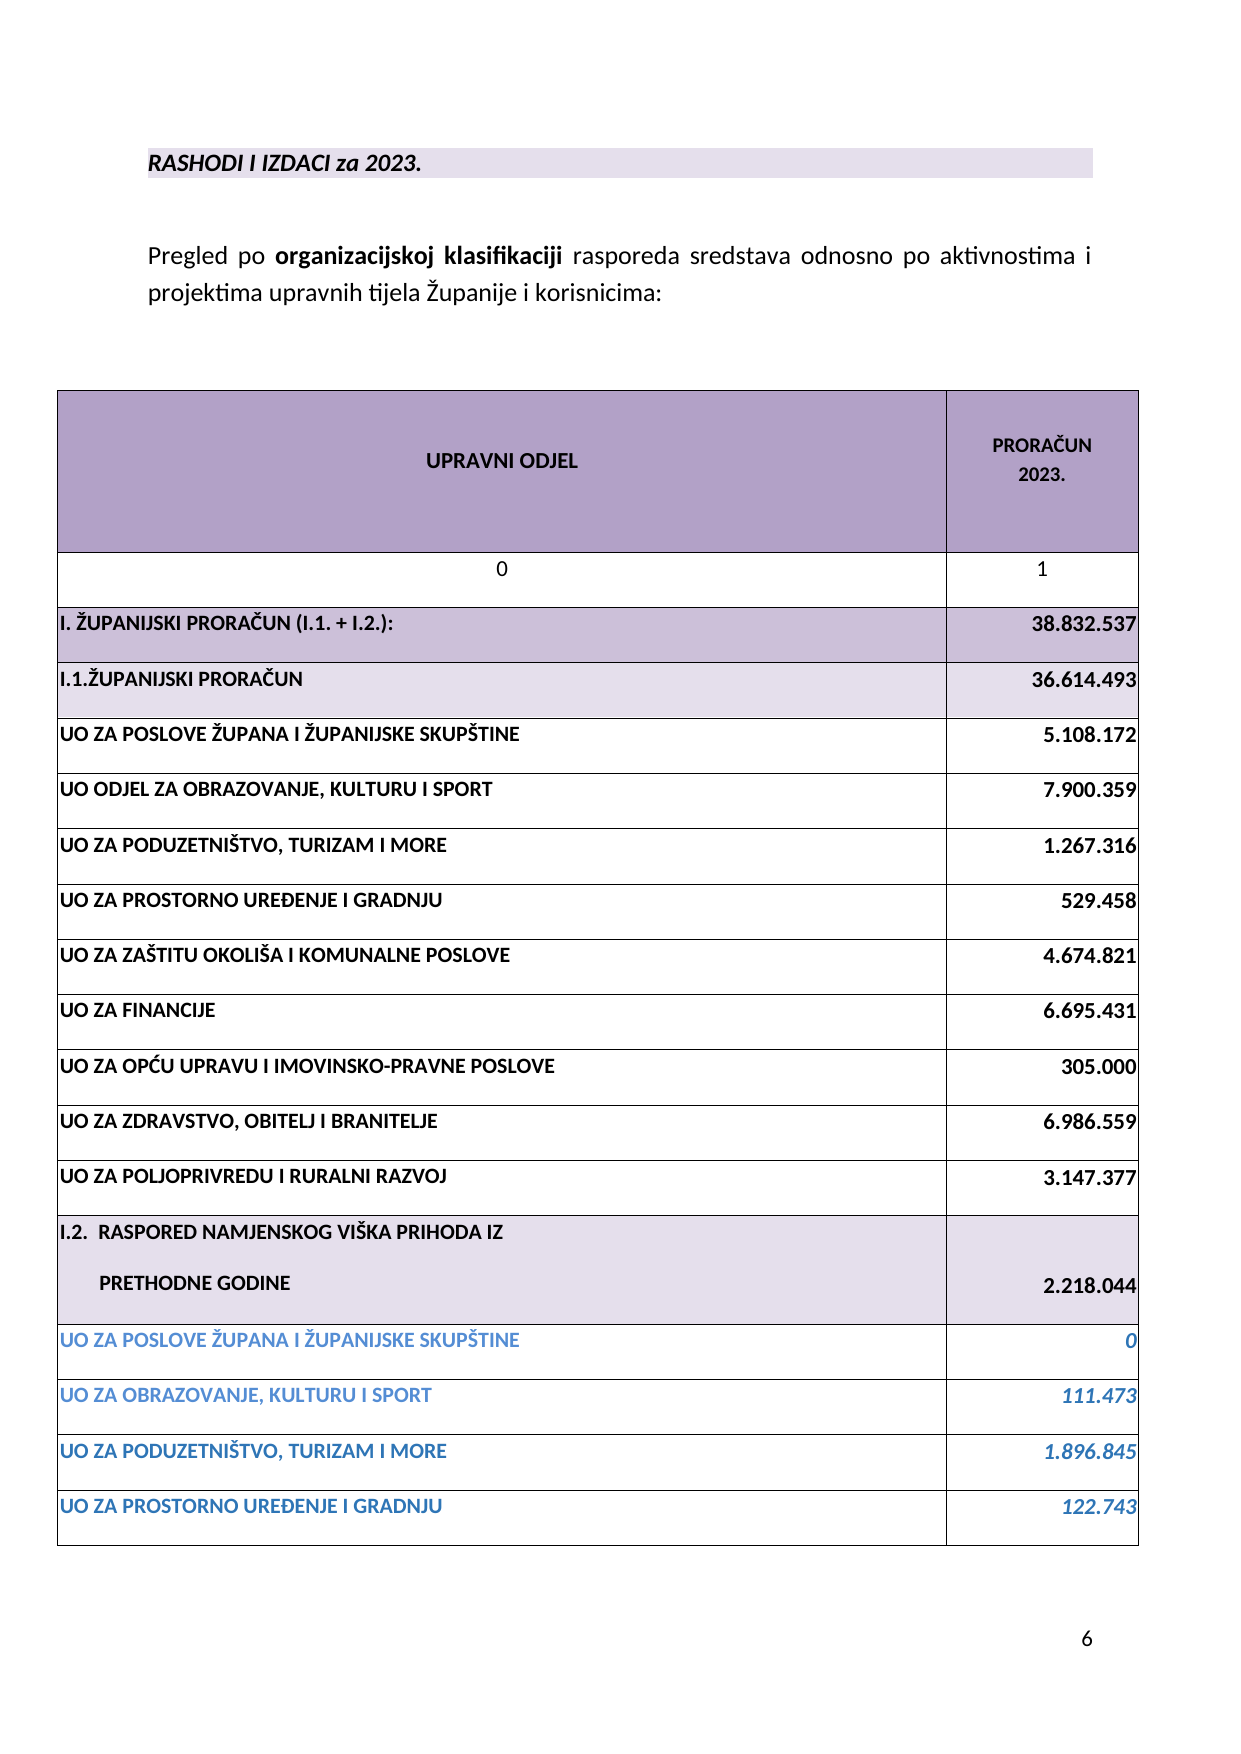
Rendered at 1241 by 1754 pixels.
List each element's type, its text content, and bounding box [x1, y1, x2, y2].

table_cell UO ZA FINANCIJE [58, 995, 946, 1049]
table_cell 1 [947, 553, 1138, 607]
table_cell UO ZA OBRAZOVANJE, KULTURU I SPORT [58, 1380, 946, 1434]
table_cell 3.147.377 [947, 1161, 1138, 1215]
table_cell 5.108.172 [947, 719, 1138, 773]
table_cell 6.695.431 [947, 995, 1138, 1049]
table_cell I. ŽUPANIJSKI PRORAČUN (I.1. + I.2.): [58, 608, 946, 662]
table_cell 1.267.316 [947, 829, 1138, 883]
table_cell UO ZA PROSTORNO UREĐENJE I GRADNJU [58, 885, 946, 939]
table_cell UO ZA OPĆU UPRAVU I IMOVINSKO-PRAVNE POSLOVE [58, 1050, 946, 1105]
table_cell 36.614.493 [947, 663, 1138, 717]
table_cell I.2. RASPORED NAMJENSKOG VIŠKA PRIHODA IZ PRETHODNE GODINE [58, 1216, 946, 1324]
table_cell UO ZA PODUZETNIŠTVO, TURIZAM I MORE [58, 1435, 946, 1489]
table_cell 111.473 [947, 1380, 1138, 1434]
table_cell UO ZA ZAŠTITU OKOLIŠA I KOMUNALNE POSLOVE [58, 940, 946, 994]
table_cell 6.986.559 [947, 1106, 1138, 1160]
table_cell 1.896.845 [947, 1435, 1138, 1489]
text RASHODI I IZDACI za 2023. [148, 148, 1093, 178]
table_cell 0 [58, 553, 946, 607]
table_cell UO ZA PODUZETNIŠTVO, TURIZAM I MORE [58, 829, 946, 883]
table_header UPRAVNI ODJEL [58, 391, 946, 552]
table_cell 122.743 [947, 1491, 1138, 1545]
table_cell UO ZA ZDRAVSTVO, OBITELJ I BRANITELJE [58, 1106, 946, 1160]
table_cell 38.832.537 [947, 608, 1138, 662]
table_cell 305.000 [947, 1050, 1138, 1105]
table_cell I.1.ŽUPANIJSKI PRORAČUN [58, 663, 946, 717]
table_cell UO ZA POSLOVE ŽUPANA I ŽUPANIJSKE SKUPŠTINE [58, 1325, 946, 1379]
table_cell 0 [947, 1325, 1138, 1379]
table_cell UO ZA PROSTORNO UREĐENJE I GRADNJU [58, 1491, 946, 1545]
table_cell UO ZA POSLOVE ŽUPANA I ŽUPANIJSKE SKUPŠTINE [58, 719, 946, 773]
table_cell 4.674.821 [947, 940, 1138, 994]
table_header PRORAČUN 2023. [947, 391, 1138, 552]
table_cell UO ZA POLJOPRIVREDU I RURALNI RAZVOJ [58, 1161, 946, 1215]
text Pregled po organizacijskoj klasifikaciji rasporeda sredstava odnosno po aktivnostima i projektima upravnih tijela Županije i korisnicima: [148, 239, 1093, 307]
table_cell 2.218.044 [947, 1216, 1138, 1324]
table_cell 529.458 [947, 885, 1138, 939]
table_cell UO ODJEL ZA OBRAZOVANJE, KULTURU I SPORT [58, 774, 946, 828]
table_cell 7.900.359 [947, 774, 1138, 828]
